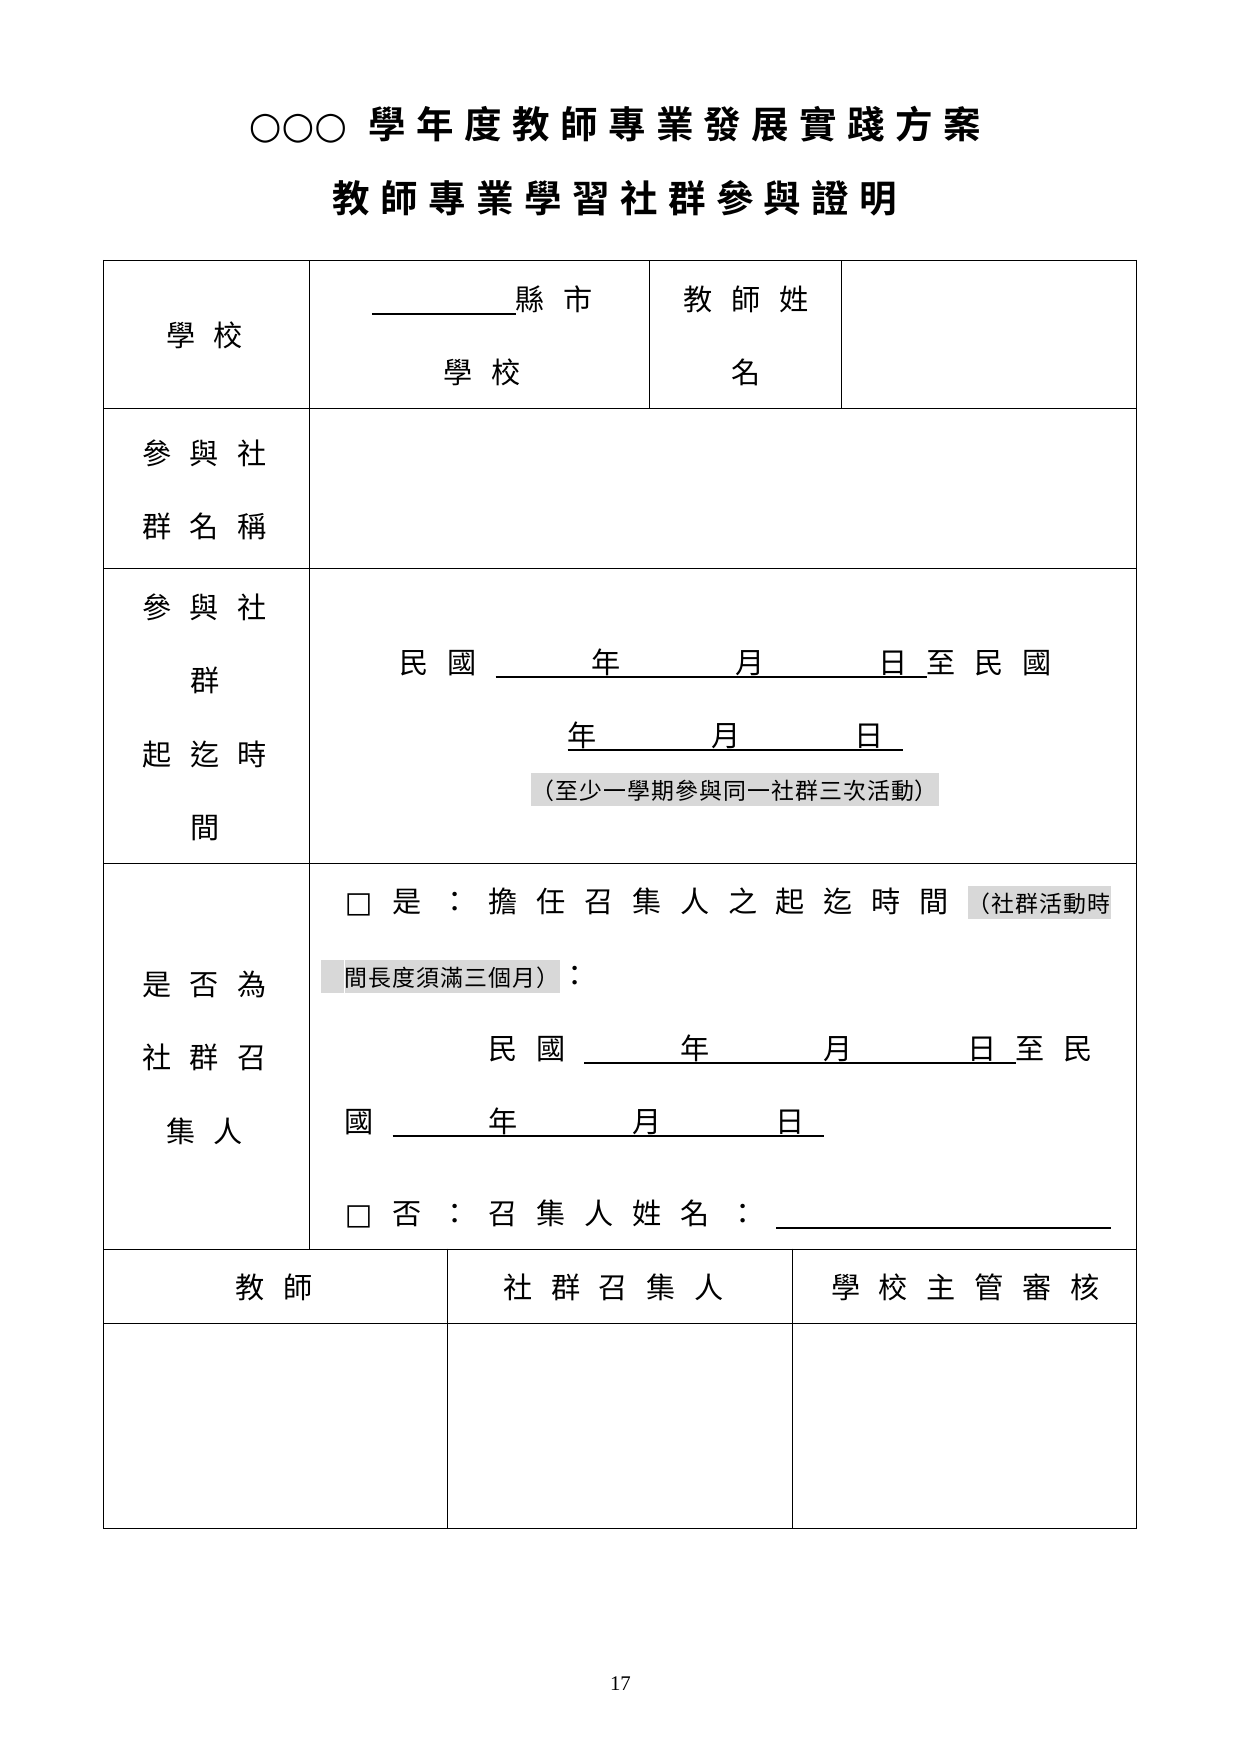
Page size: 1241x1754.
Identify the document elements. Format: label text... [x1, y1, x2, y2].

table_header [842, 261, 1136, 407]
table_cell 教師 [104, 1250, 447, 1323]
table_header 教師姓名 [650, 261, 841, 407]
table_cell 參與社群 起迄時間 [104, 569, 309, 862]
table_cell [104, 1324, 447, 1528]
subtitle 教師專業學習社群參與證明 [81, 159, 1159, 233]
table_cell 學校主管審核 [793, 1250, 1136, 1323]
table_cell 是否為 社群召集人 [104, 864, 309, 1248]
table_cell [310, 409, 1136, 568]
table_cell 社群召集人 [448, 1250, 792, 1323]
table_cell [448, 1324, 792, 1528]
table_header 縣市 學校 [310, 261, 649, 407]
table_cell 參與社群名稱 [104, 409, 309, 568]
text ○○○學年度教師專業發展實踐方案 [81, 86, 1159, 159]
table_cell [793, 1324, 1136, 1528]
table_cell 民國 年 月 日至民國 年 月 日 （至少一學期參與同一社群三次活動） [310, 569, 1136, 862]
table_header 學校 [104, 261, 309, 407]
table_cell □是：擔任召集人之起迄時間（社群活動時間長度須滿三個月）： 民國 年 月 日至民國 年 月 日 □否：召集人姓名： [310, 864, 1136, 1248]
